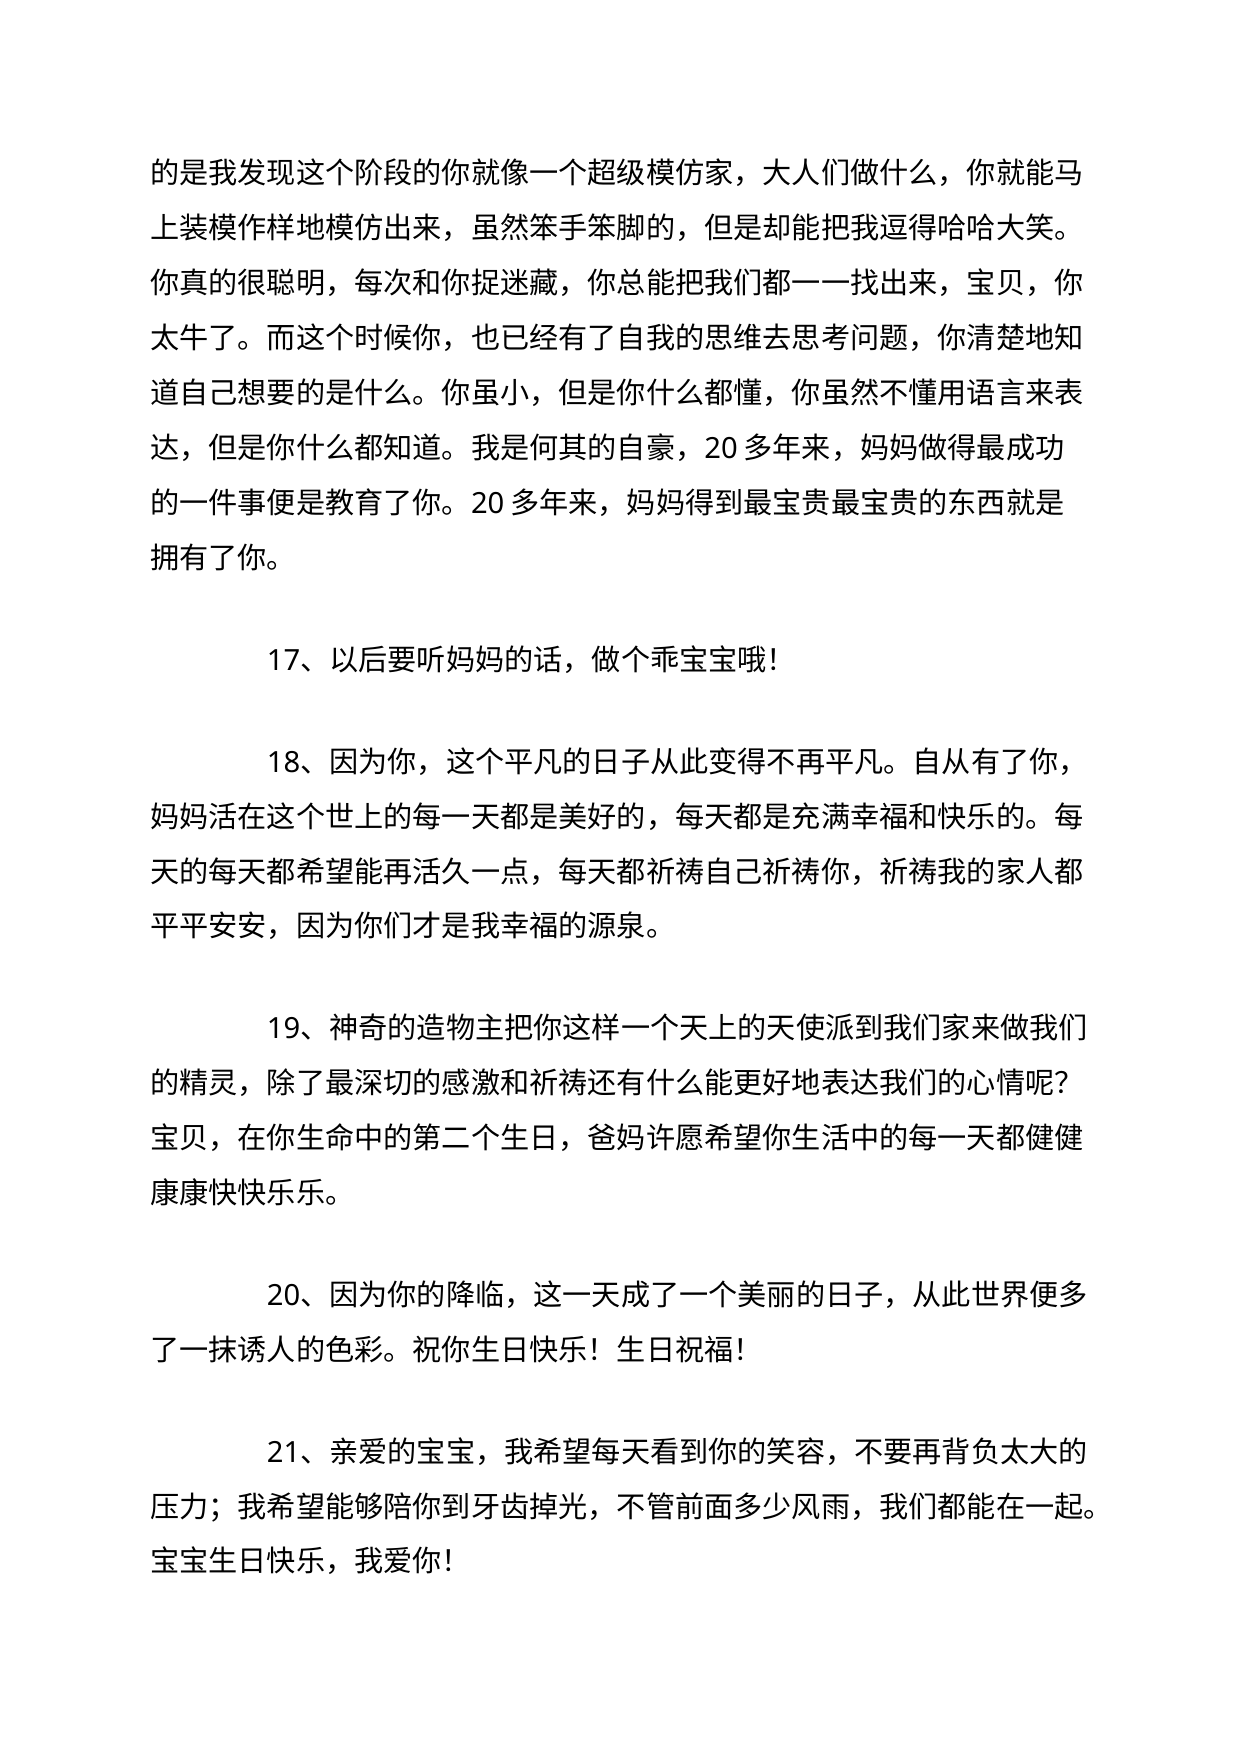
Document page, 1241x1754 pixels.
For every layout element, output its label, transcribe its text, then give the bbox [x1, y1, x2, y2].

text 17、以后要听妈妈的话，做个乖宝宝哦！ [150, 636, 1090, 679]
text 19、神奇的造物主把你这样一个天上的天使派到我们家来做我们的精灵，除了最深切的感激和祈祷还有什么能更好地表达我们的心情呢？宝贝，在你生命中的第二个生日，爸妈许愿希望你生活中的每一天都健健康康快快乐乐。 [150, 1005, 1090, 1212]
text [150, 150, 1090, 577]
text 18、因为你，这个平凡的日子从此变得不再平凡。自从有了你，妈妈活在这个世上的每一天都是美好的，每天都是充满幸福和快乐的。每天的每天都希望能再活久一点，每天都祈祷自己祈祷你，祈祷我的家人都平平安安，因为你们才是我幸福的源泉。 [150, 738, 1090, 945]
text 21、亲爱的宝宝，我希望每天看到你的笑容，不要再背负太大的压力；我希望能够陪你到牙齿掉光，不管前面多少风雨，我们都能在一起。宝宝生日快乐，我爱你！ [150, 1428, 1090, 1580]
text 20、因为你的降临，这一天成了一个美丽的日子，从此世界便多了一抹诱人的色彩。祝你生日快乐！生日祝福！ [150, 1271, 1090, 1369]
